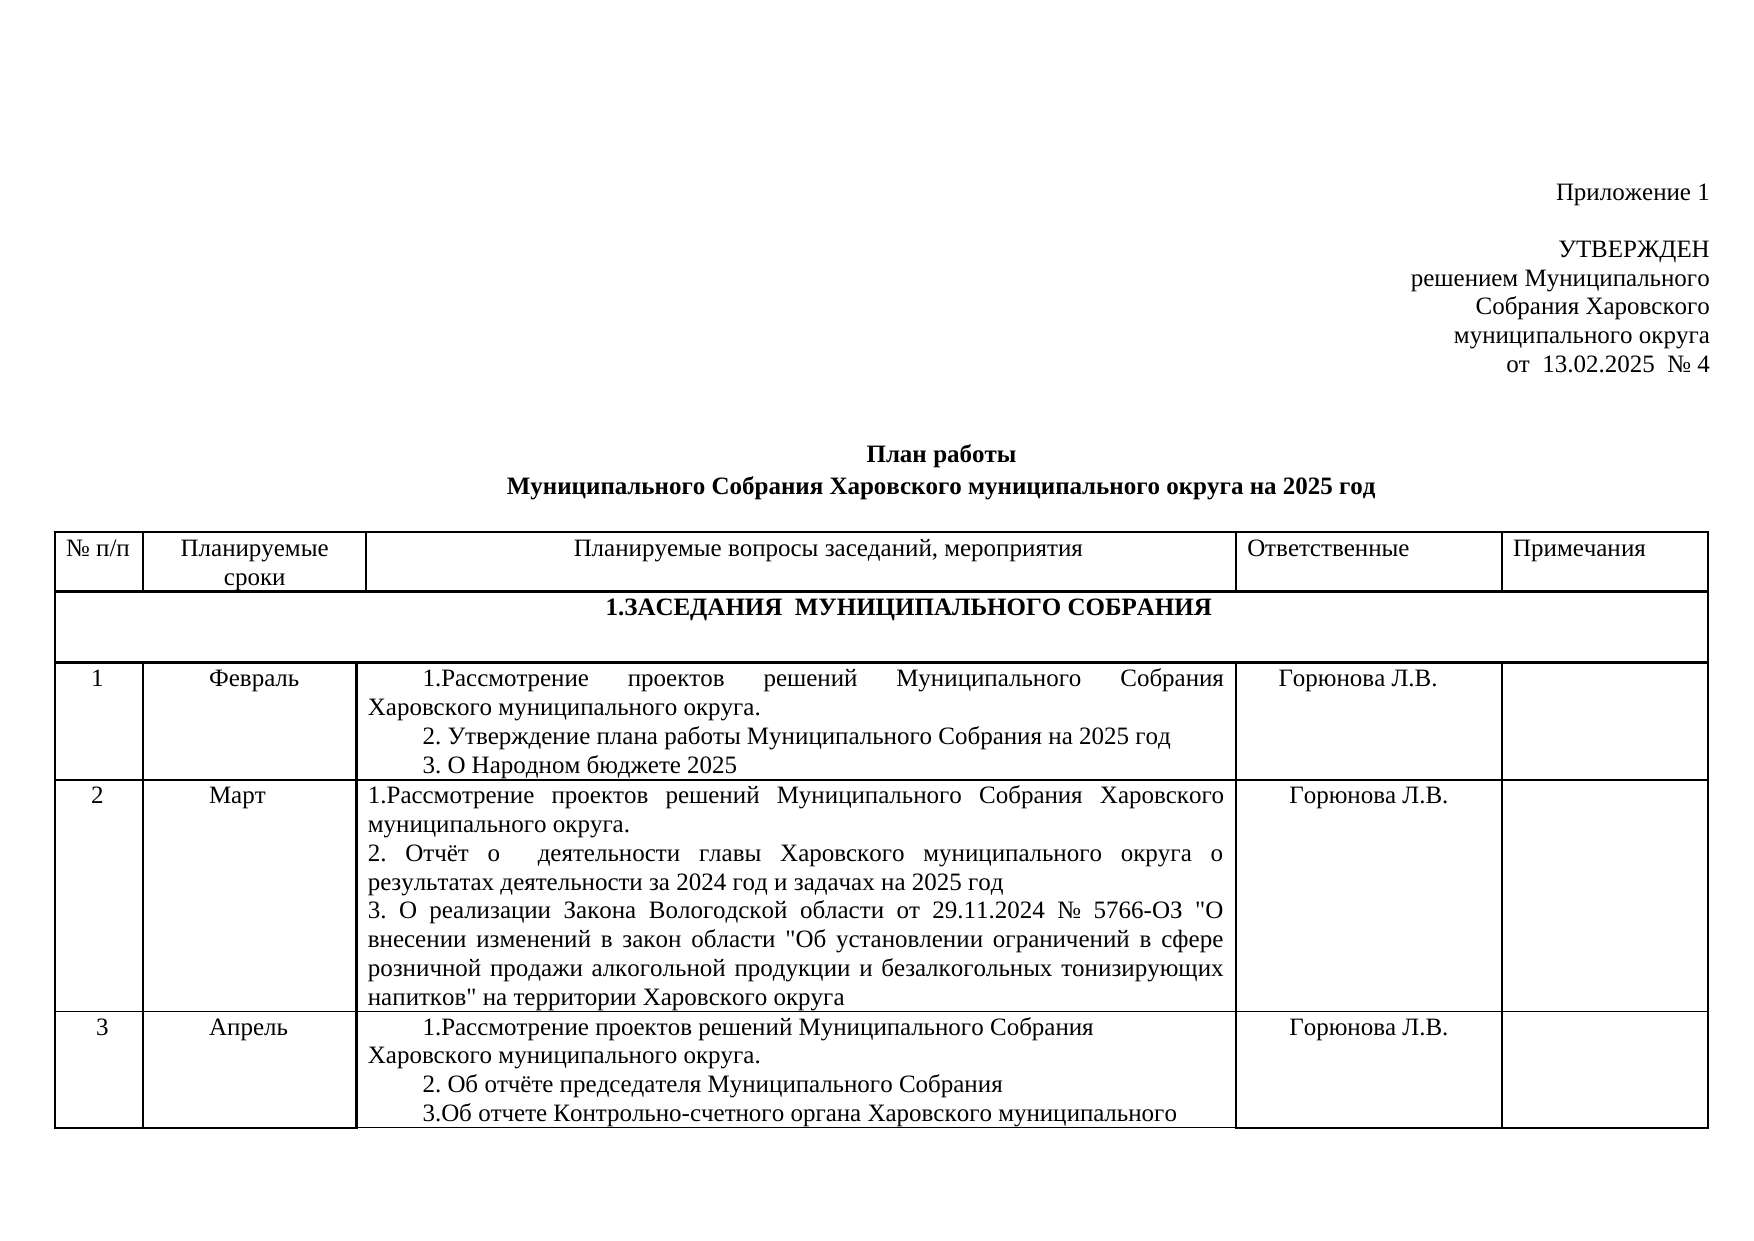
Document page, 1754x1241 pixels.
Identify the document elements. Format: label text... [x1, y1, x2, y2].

table_cell 1.Рассмотрение проектов решений Муниципального Собрания Харовского муниципального округа. 2. Утверждение плана работы Муниципального Собрания на 2025 год 3. О Народном бюджете 2025 [358, 664, 1235, 778]
table_cell [1503, 781, 1707, 1011]
text муниципального округа [118, 320, 1710, 349]
table_cell 2 [56, 781, 142, 1011]
table_header Ответственные [1237, 533, 1501, 590]
table_header Планируемые вопросы заседаний, мероприятия [367, 533, 1235, 590]
table_cell Апрель [144, 1012, 355, 1127]
text от 13.02.2025 № 4 [118, 349, 1710, 378]
text УТВЕРЖДЕН [118, 234, 1710, 263]
table_cell Горюнова Л.В. [1237, 664, 1501, 778]
table_cell Горюнова Л.В. [1237, 781, 1501, 1011]
table_cell Горюнова Л.В. [1237, 1012, 1501, 1127]
table_cell 3 [56, 1012, 142, 1127]
table_cell [1503, 664, 1707, 778]
table_cell 1 [56, 664, 142, 778]
text Приложение 1 [118, 177, 1710, 206]
table_cell 1.ЗАСЕДАНИЯ МУНИЦИПАЛЬНОГО СОБРАНИЯ [56, 593, 1707, 661]
text Собрания Харовского [118, 291, 1710, 320]
table_header Примечания [1503, 533, 1707, 590]
table_cell [1503, 1012, 1707, 1127]
text Муниципального Собрания Харовского муниципального округа на 2025 год [118, 468, 1710, 499]
table_header № п/п [56, 533, 142, 590]
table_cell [358, 1012, 1235, 1127]
table_cell Февраль [144, 664, 355, 778]
table_cell Март [144, 781, 355, 1011]
table_header Планируемые сроки [144, 533, 365, 590]
text решением Муниципального [118, 263, 1710, 291]
table_cell 1.Рассмотрение проектов решений Муниципального Собрания Харовского муниципального округа. 2. Отчёт о деятельности главы Харовского муниципального округа о результатах деятельности за 2024 год и задачах на 2025 год 3. О реализации Закона Вологодской области от 29.11.2024 № 5766-ОЗ "О внесении изменений в закон области "Об установлении ограничений в сфере розничной продажи алкогольной продукции и безалкогольных тонизирующих напитков" на территории Харовского округа [358, 781, 1235, 1011]
text План работы [118, 437, 1710, 468]
